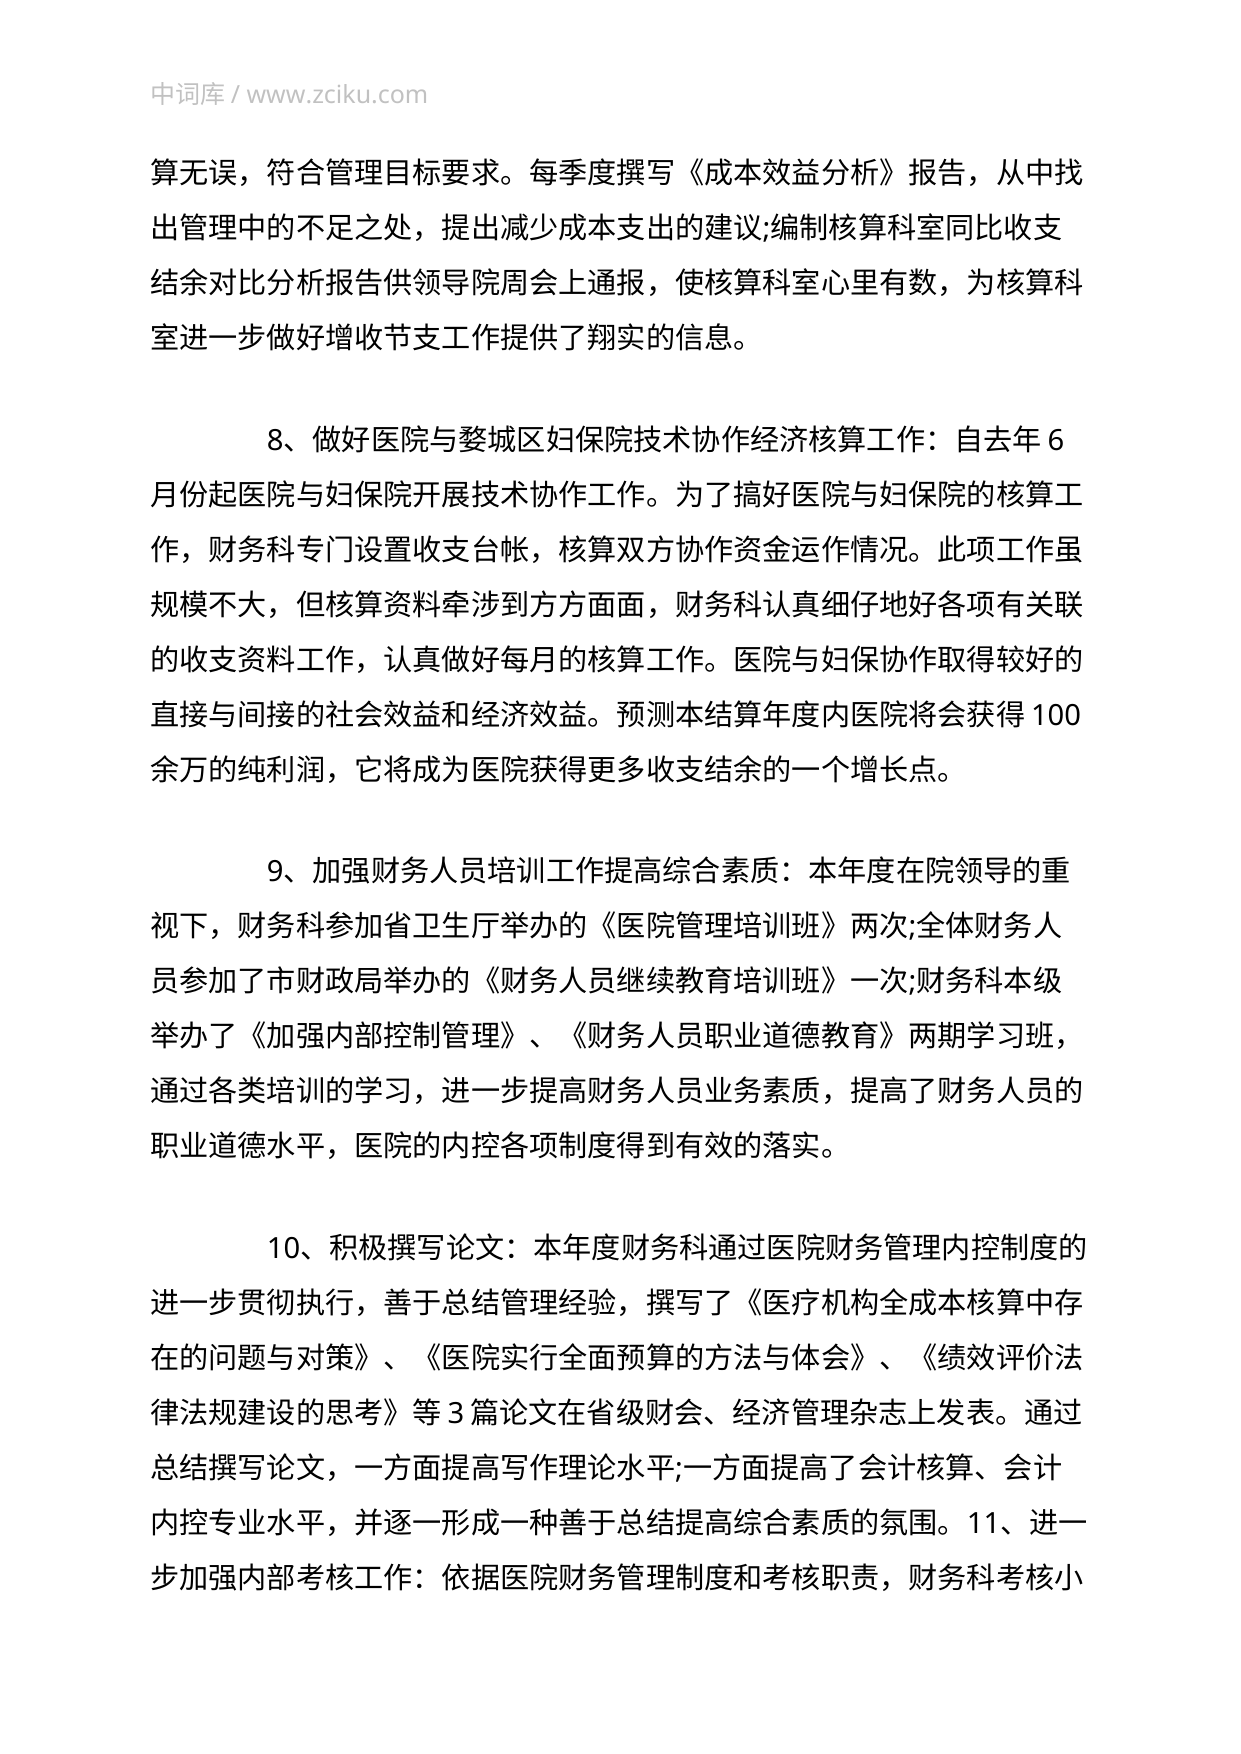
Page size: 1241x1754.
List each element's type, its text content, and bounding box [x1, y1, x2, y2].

text 8、做好医院与婺城区妇保院技术协作经济核算工作：自去年6月份起医院与妇保院开展技术协作工作。为了搞好医院与妇保院的核算工作，财务科专门设置收支台帐，核算双方协作资金运作情况。此项工作虽规模不大，但核算资料牵涉到方方面面，财务科认真细仔地好各项有关联的收支资料工作，认真做好每月的核算工作。医院与妇保协作取得较好的直接与间接的社会效益和经济效益。预测本结算年度内医院将会获得100余万的纯利润，它将成为医院获得更多收支结余的一个增长点。 [150, 417, 1090, 788]
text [150, 1224, 1090, 1597]
text 9、加强财务人员培训工作提高综合素质：本年度在院领导的重视下，财务科参加省卫生厅举办的《医院管理培训班》两次;全体财务人员参加了市财政局举办的《财务人员继续教育培训班》一次;财务科本级举办了《加强内部控制管理》、《财务人员职业道德教育》两期学习班，通过各类培训的学习，进一步提高财务人员业务素质，提高了财务人员的职业道德水平，医院的内控各项制度得到有效的落实。 [150, 848, 1090, 1165]
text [150, 150, 1090, 357]
